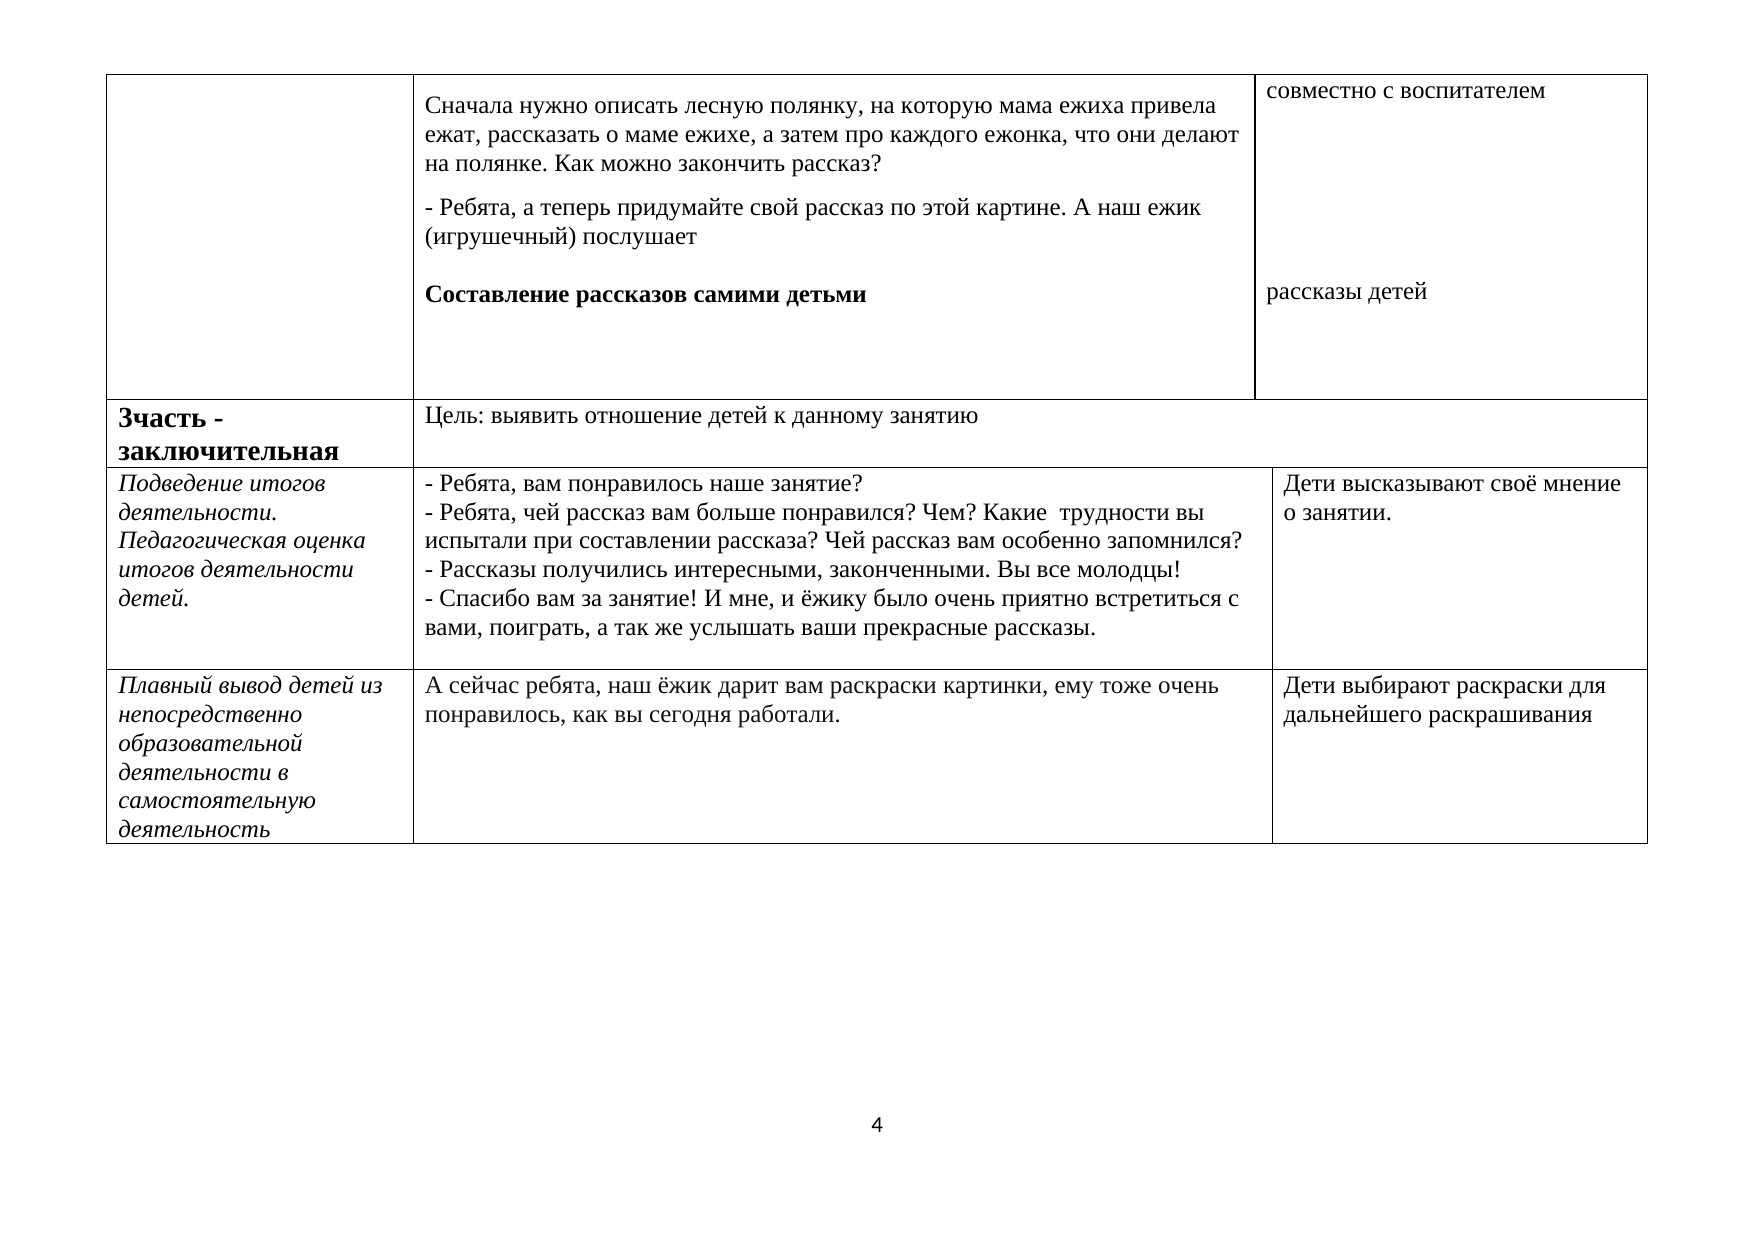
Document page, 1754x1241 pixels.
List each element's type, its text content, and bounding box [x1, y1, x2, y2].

table_cell А сейчас ребята, наш ёжик дарит вам раскраски картинки, ему тоже очень понравилось, как вы сегодня работали. [414, 670, 1272, 843]
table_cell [414, 75, 1254, 399]
table_cell Подведение итогов деятельности. Педагогическая оценка итогов деятельности детей. [107, 468, 413, 669]
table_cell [107, 75, 413, 399]
table_cell 3часть - заключительная [107, 400, 413, 467]
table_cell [1256, 75, 1647, 399]
table_cell Дети высказывают своё мнение о занятии. [1273, 468, 1647, 669]
table_cell - Ребята, вам понравилось наше занятие? - Ребята, чей рассказ вам больше понравился? Чем? Какие трудности вы испытали при составлении рассказа? Чей рассказ вам особенно запомнился? - Рассказы получились интересными, законченными. Вы все молодцы! - Спасибо вам за занятие! И мне, и ёжику было очень приятно встретиться с вами, поиграть, а так же услышать ваши прекрасные рассказы. [414, 468, 1272, 669]
table_cell Дети выбирают раскраски для дальнейшего раскрашивания [1273, 670, 1647, 843]
table_cell Цель: выявить отношение детей к данному занятию [414, 400, 1647, 467]
table_cell Плавный вывод детей из непосредственно образовательной деятельности в самостоятельную деятельность [107, 670, 413, 843]
